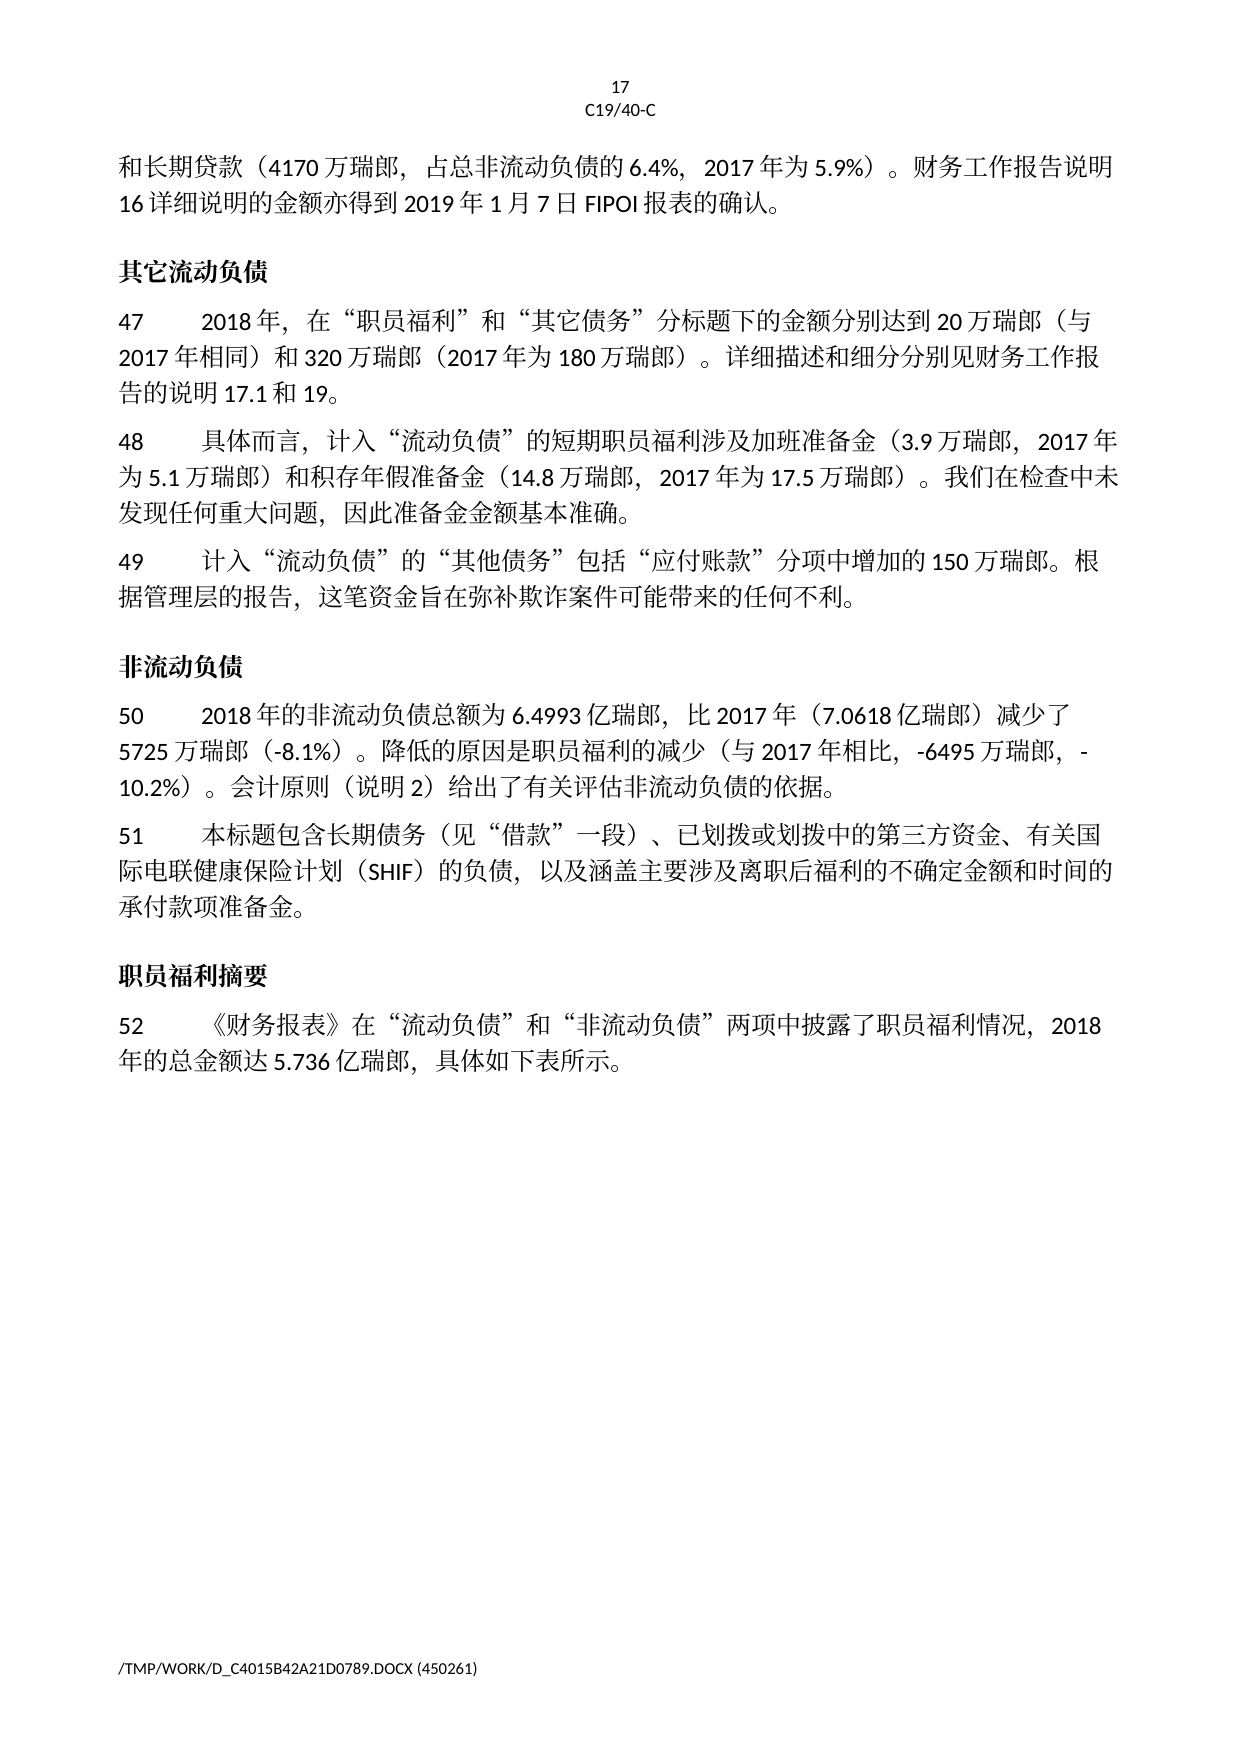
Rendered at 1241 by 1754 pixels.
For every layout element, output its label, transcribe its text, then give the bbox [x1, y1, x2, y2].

subtitle 非流动负债 [118, 647, 1122, 683]
text 48 具体而言，计入“流动负债”的短期职员福利涉及加班准备金（3.9万瑞郎，2017年为5.1万瑞郎）和积存年假准备金（14.8万瑞郎，2017年为17.5万瑞郎）。我们在检查中未发现任何重大问题，因此准备金金额基本准确。 [118, 422, 1122, 529]
text 52 《财务报表》在“流动负债”和“非流动负债”两项中披露了职员福利情况，2018年的总金额达5.736亿瑞郎，具体如下表所示。 [118, 1006, 1122, 1077]
subtitle 职员福利摘要 [118, 957, 1122, 993]
text 49 计入“流动负债”的“其他债务”包括“应付账款”分项中增加的150万瑞郎。根据管理层的报告，这笔资金旨在弥补欺诈案件可能带来的任何不利。 [118, 542, 1122, 614]
text 51 本标题包含长期债务（见“借款”一段）、已划拨或划拨中的第三方资金、有关国际电联健康保险计划（SHIF）的负债，以及涵盖主要涉及离职后福利的不确定金额和时间的承付款项准备金。 [118, 816, 1122, 924]
text 50 2018年的非流动负债总额为6.4993亿瑞郎，比2017年（7.0618亿瑞郎）减少了5725万瑞郎（-8.1%）。降低的原因是职员福利的减少（与2017年相比，-6495万瑞郎，-10.2%）。会计原则（说明2）给出了有关评估非流动负债的依据。 [118, 696, 1122, 803]
subtitle 其它流动负债 [118, 253, 1122, 289]
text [118, 148, 1122, 219]
text 47 2018年，在“职员福利”和“其它债务”分标题下的金额分别达到20万瑞郎（与2017年相同）和320万瑞郎（2017年为180万瑞郎）。详细描述和细分分别见财务工作报告的说明17.1和19。 [118, 301, 1122, 409]
